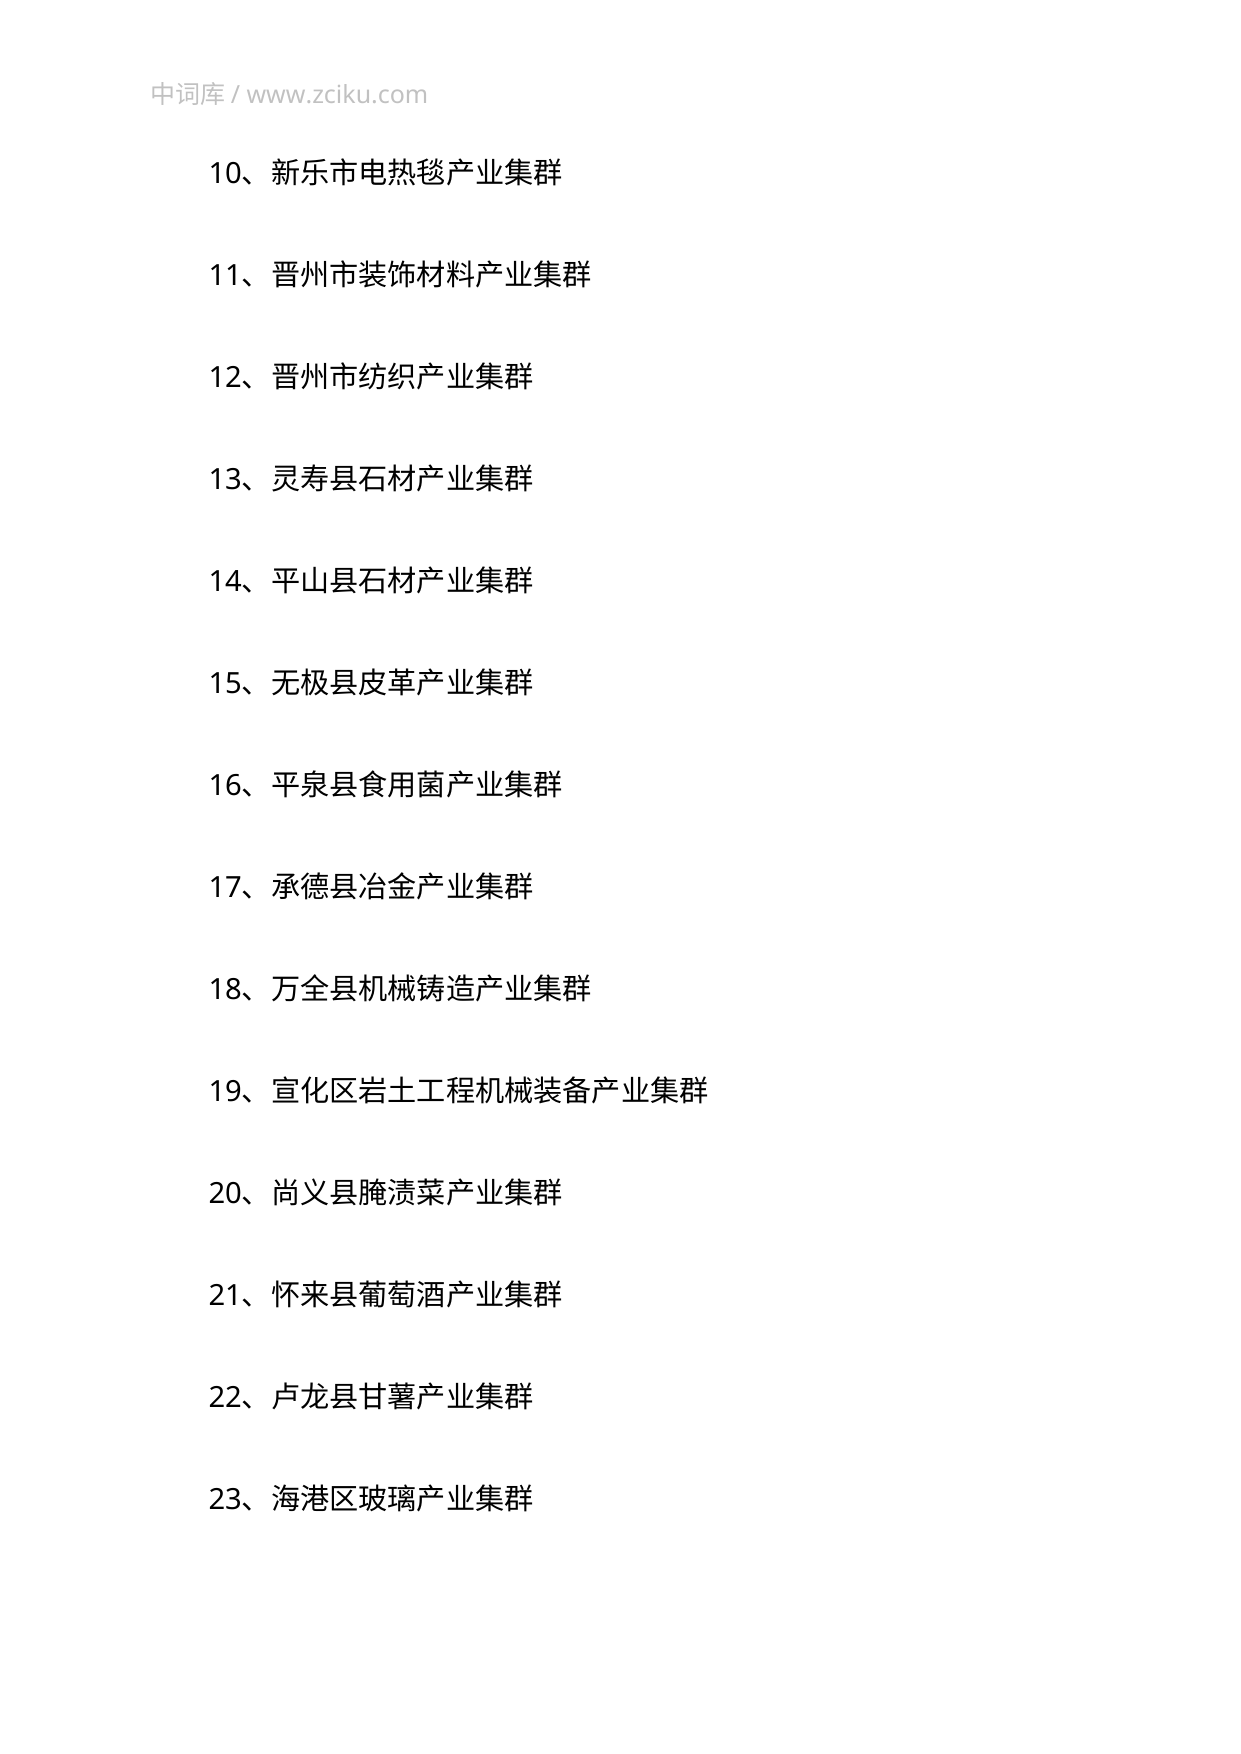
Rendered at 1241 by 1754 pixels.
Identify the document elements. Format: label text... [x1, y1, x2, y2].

text 15、无极县皮革产业集群 [150, 660, 1090, 702]
text 13、灵寿县石材产业集群 [150, 456, 1090, 498]
text 10、新乐市电热毯产业集群 [150, 150, 1090, 192]
text 16、平泉县食用菌产业集群 [150, 762, 1090, 804]
text 11、晋州市装饰材料产业集群 [150, 252, 1090, 294]
text 23、海港区玻璃产业集群 [150, 1476, 1090, 1518]
text 22、卢龙县甘薯产业集群 [150, 1374, 1090, 1416]
text 17、承德县冶金产业集群 [150, 864, 1090, 906]
text 18、万全县机械铸造产业集群 [150, 966, 1090, 1008]
text 19、宣化区岩土工程机械装备产业集群 [150, 1068, 1090, 1110]
text 12、晋州市纺织产业集群 [150, 354, 1090, 396]
text 14、平山县石材产业集群 [150, 558, 1090, 600]
text 21、怀来县葡萄酒产业集群 [150, 1272, 1090, 1314]
text 20、尚义县腌渍菜产业集群 [150, 1170, 1090, 1212]
